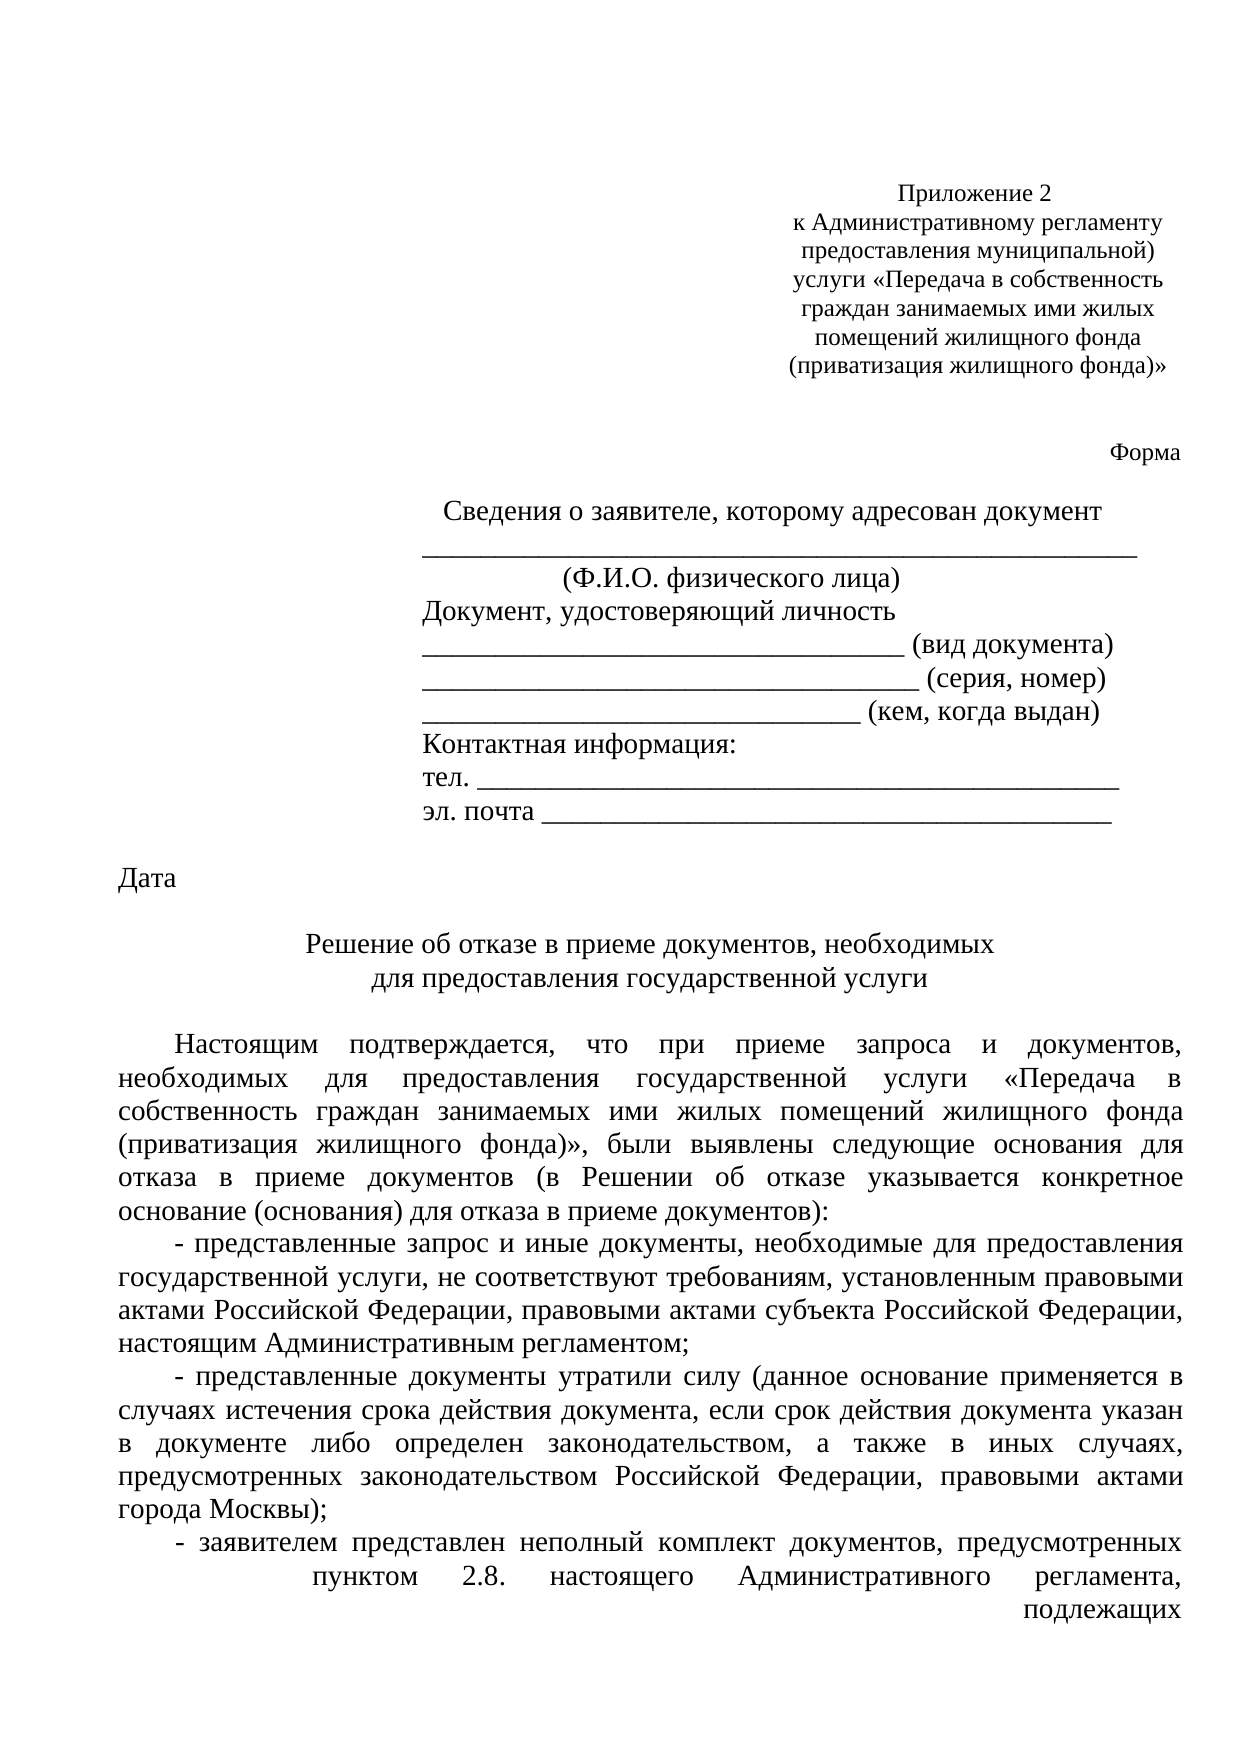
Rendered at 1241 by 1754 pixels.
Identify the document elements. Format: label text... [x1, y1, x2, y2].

text Дата [118, 860, 1184, 894]
text Настоящим подтверждается, что при приеме запроса и документов, необходимых для предоставления государственной услуги «Передача в собственность граждан занимаемых ими жилых помещений жилищного фонда (приватизация жилищного фонда)», были выявлены следующие основания для отказа в приеме документов (в Решении об отказе указывается конкретное основание (основания) для отказа в приеме документов): [118, 1027, 1184, 1226]
text (Ф.И.О. физического лица) Документ, удостоверяющий личность [422, 561, 907, 627]
text тел. ____________________________________________ эл. почта _______________________________________ [422, 760, 1126, 826]
text Форма [1109, 437, 1184, 465]
text - заявителем представлен неполный комплект документов, предусмотренных пунктом 2.8. настоящего Административного регламента, подлежащих [111, 1525, 1181, 1624]
text к Административному регламенту предоставления муниципальной) услуги «Передача в собственность граждан занимаемых ими жилых помещений жилищного фонда (приватизация жилищного фонда)» [786, 207, 1170, 379]
text Решение об отказе в приеме документов, необходимых для предоставления государственной услуги [305, 927, 1001, 993]
text - представленные документы утратили силу (данное основание применяется в случаях истечения срока действия документа, если срок действия документа указан в документе либо определен законодательством, а также в иных случаях, предусмотренных законодательством Российской Федерации, правовыми актами города Москвы); [118, 1359, 1184, 1525]
text _________________________________ (вид документа) __________________________________ (серия, номер) ______________________________ (кем, когда выдан) Контактная информация: [422, 627, 1120, 760]
text Сведения о заявителе, которому адресован документ _________________________________________________ [422, 494, 1144, 561]
text - представленные запрос и иные документы, необходимые для предоставления государственной услуги, не соответствуют требованиям, установленным правовыми актами Российской Федерации, правовыми актами субъекта Российской Федерации, настоящим Административным регламентом; [118, 1226, 1184, 1359]
text Приложение 2 [897, 178, 1184, 207]
